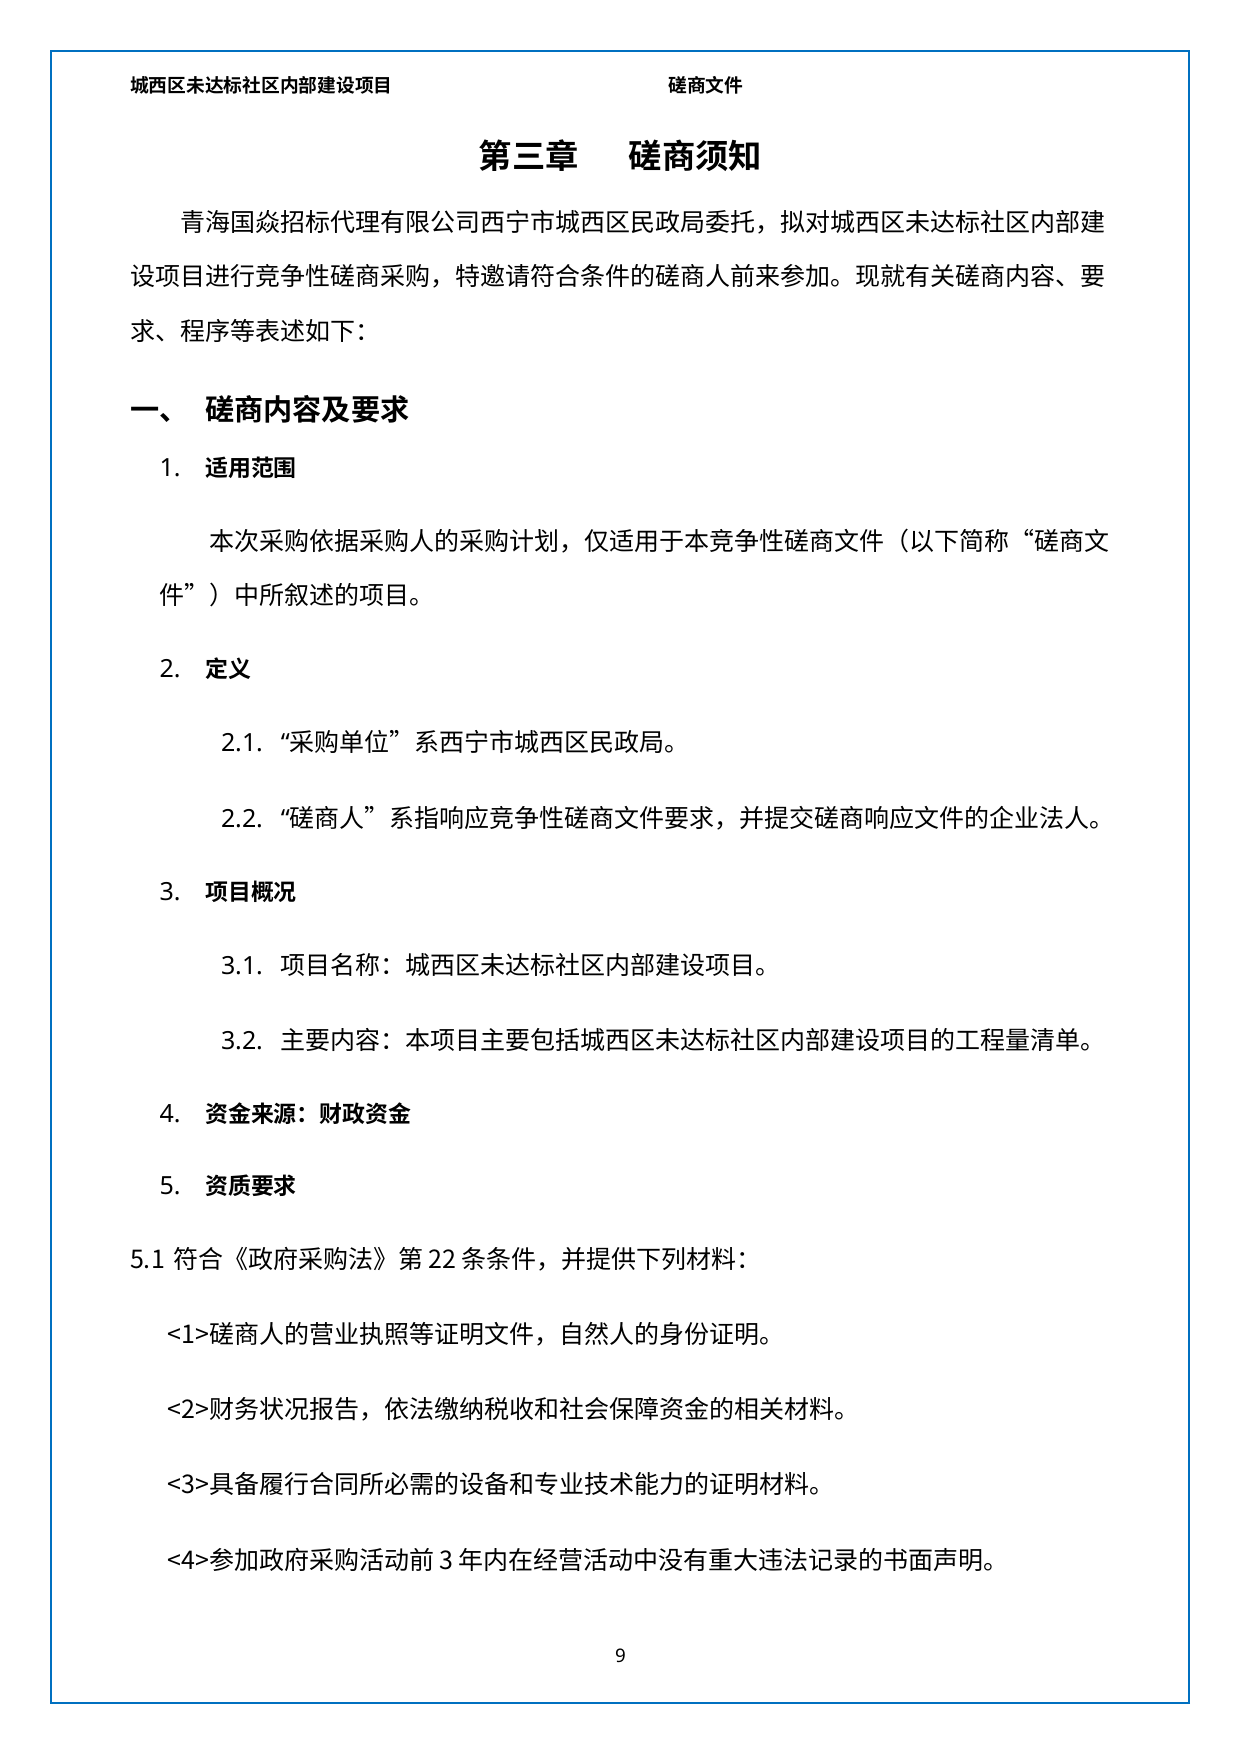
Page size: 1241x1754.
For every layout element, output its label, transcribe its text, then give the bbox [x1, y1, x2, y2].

text 本次采购依据采购人的采购计划，仅适用于本竞争性磋商文件（以下简称“磋商文件”）中所叙述的项目。 [159, 521, 1110, 612]
list 符合《政府采购法》第22条条件，并提供下列材料： [130, 1239, 1110, 1276]
list “磋商人”系指响应竞争性磋商文件要求，并提交磋商响应文件的企业法人。 [263, 798, 1110, 834]
list “采购单位”系西宁市城西区民政局。 [263, 723, 1110, 759]
list 资质要求 [159, 1167, 1110, 1202]
text <4>参加政府采购活动前3年内在经营活动中没有重大违法记录的书面声明。 [130, 1540, 1110, 1576]
list 主要内容：本项目主要包括城西区未达标社区内部建设项目的工程量清单。 [263, 1020, 1110, 1057]
list 定义 [159, 651, 1110, 685]
subtitle 磋商内容及要求 [130, 386, 1110, 428]
list 资金来源：财政资金 [159, 1096, 1110, 1130]
text 青海国焱招标代理有限公司西宁市城西区民政局委托，拟对城西区未达标社区内部建设项目进行竞争性磋商采购，特邀请符合条件的磋商人前来参加。现就有关磋商内容、要求、程序等表述如下： [130, 202, 1110, 347]
list 项目概况 [159, 873, 1110, 907]
list 适用范围 [159, 449, 1110, 484]
title 磋商须知 [130, 130, 1110, 178]
list 项目名称：城西区未达标社区内部建设项目。 [263, 945, 1110, 981]
text <2>财务状况报告，依法缴纳税收和社会保障资金的相关材料。 [130, 1390, 1110, 1426]
text <3>具备履行合同所必需的设备和专业技术能力的证明材料。 [130, 1465, 1110, 1501]
text <1>磋商人的营业执照等证明文件，自然人的身份证明。 [130, 1314, 1110, 1351]
